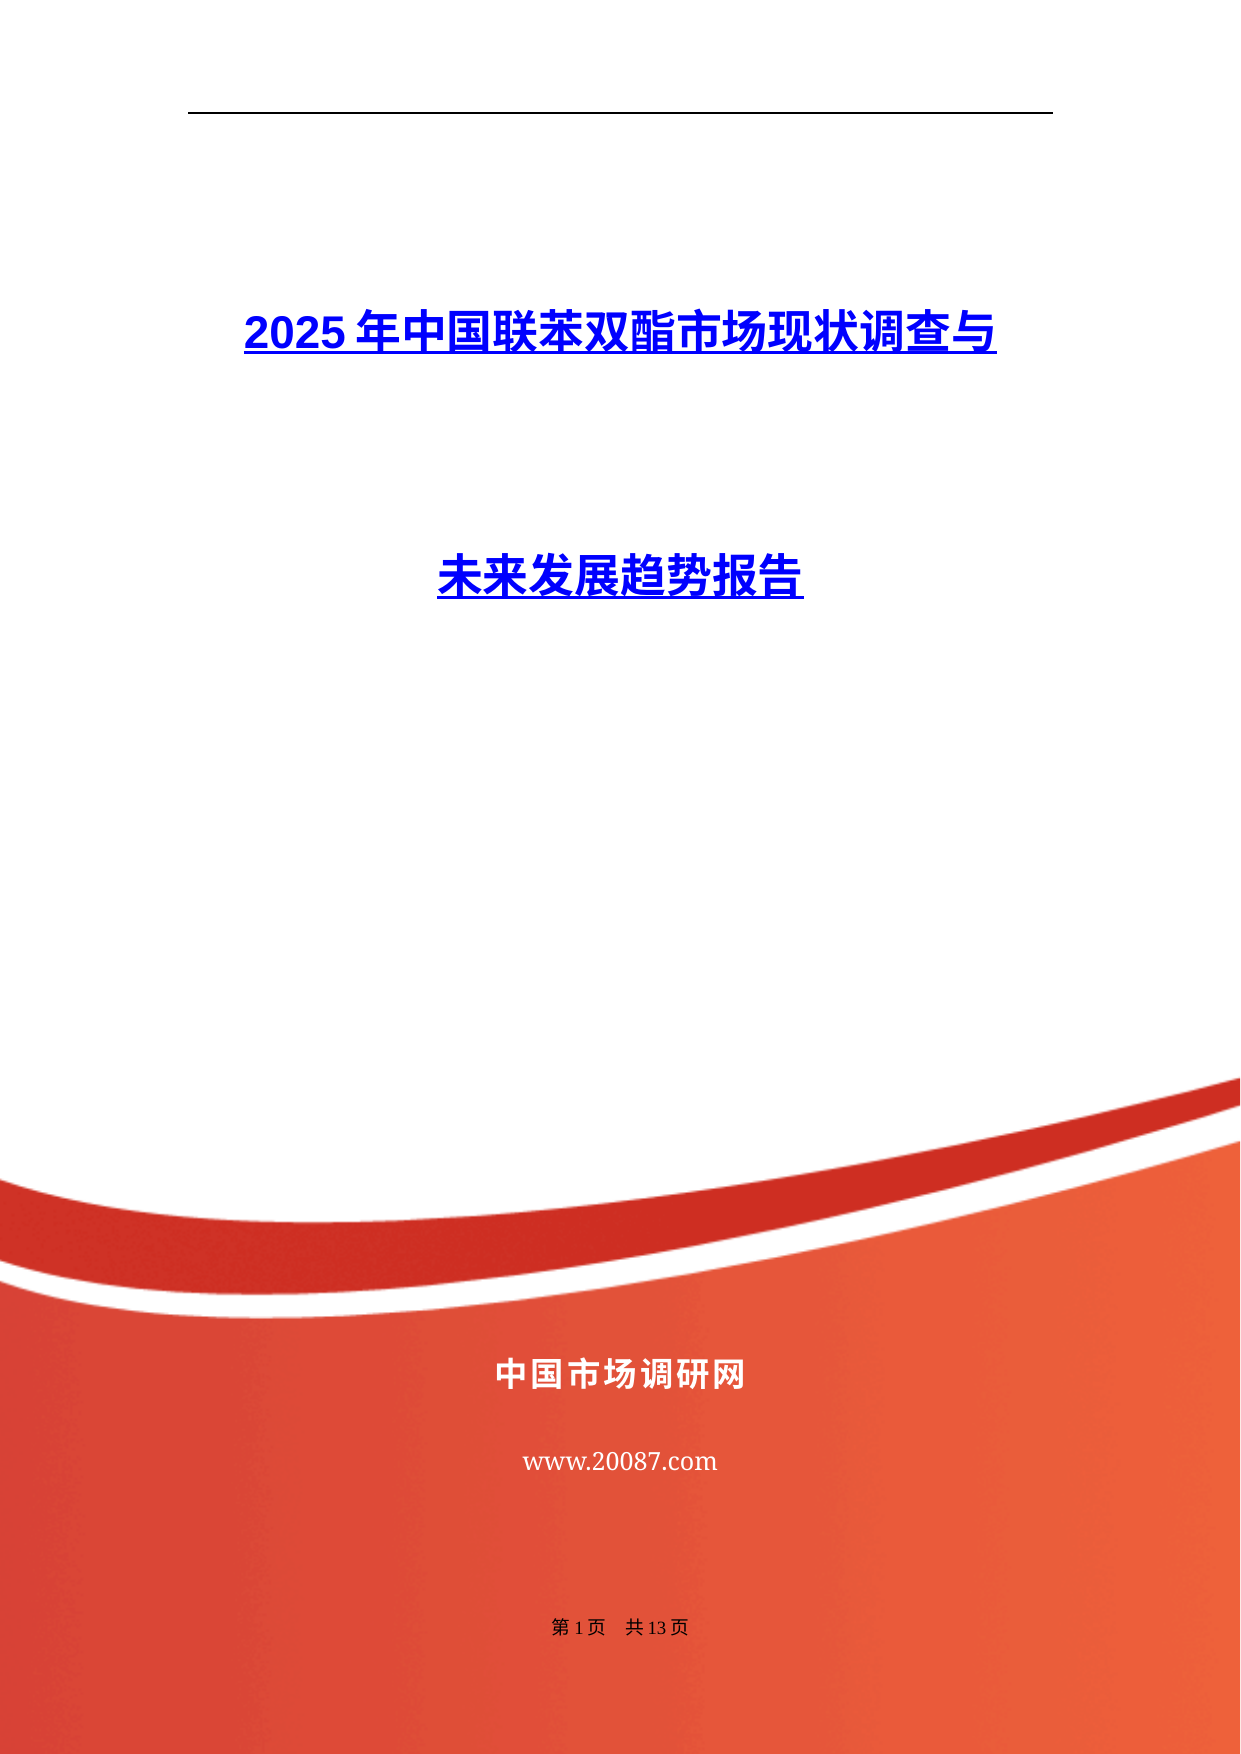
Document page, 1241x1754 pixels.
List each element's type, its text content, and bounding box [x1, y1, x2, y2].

subtitle 中国市场调研网 [187, 1339, 1053, 1404]
table_header 2025年中国联苯双酯市场现状调查与未来发展趋势报告 [188, 207, 1053, 773]
picture [0, 1006, 1241, 1754]
text www.20087.com [187, 1428, 1053, 1493]
